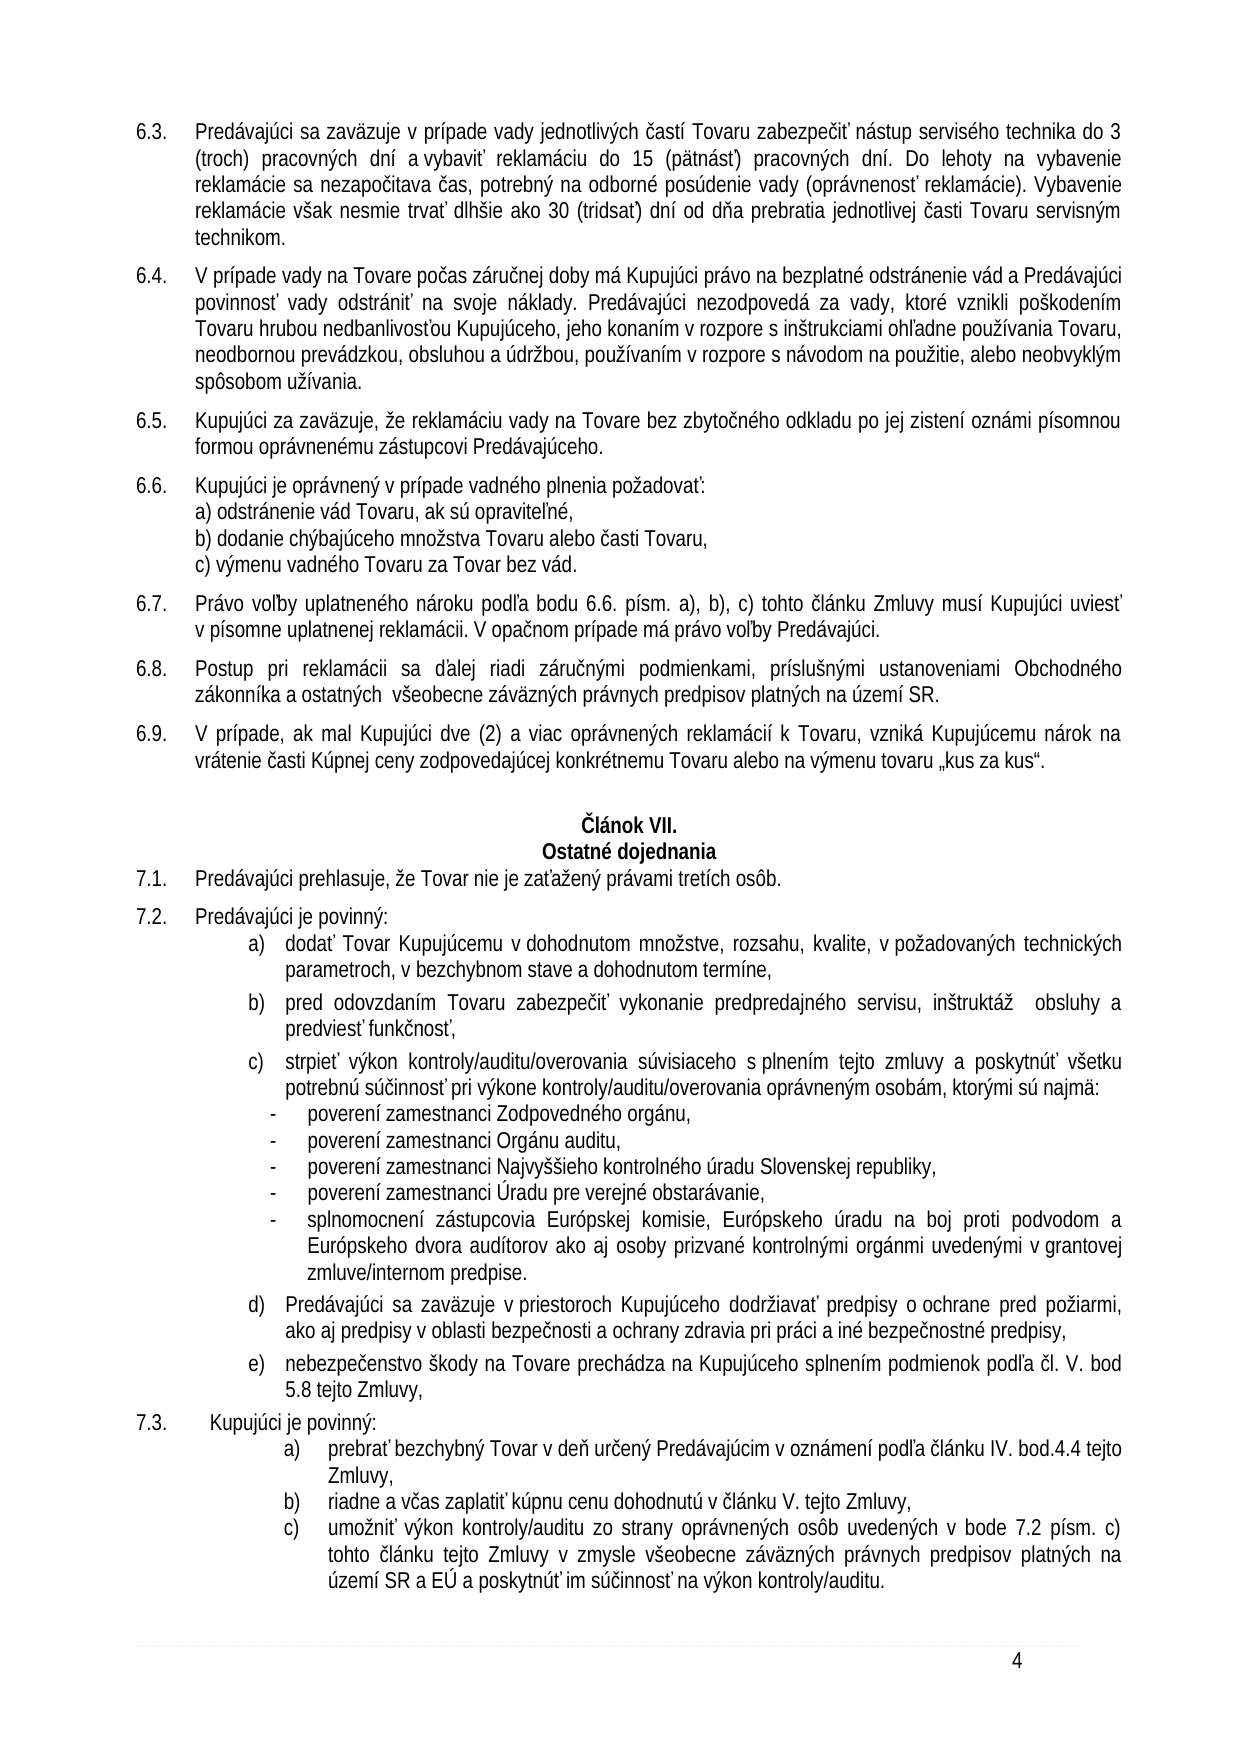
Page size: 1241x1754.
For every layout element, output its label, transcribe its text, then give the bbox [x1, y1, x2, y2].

list Predávajúci prehlasuje, že Tovar nie je zaťažený právami tretích osôb. [136, 864, 1122, 891]
list poverení zamestnanci Najvyššieho kontrolného úradu Slovenskej republiky, [270, 1153, 1122, 1179]
text Článok VII. [136, 812, 1122, 838]
list b) dodanie chýbajúceho množstva Tovaru alebo časti Tovaru, [195, 524, 1122, 551]
text Ostatné dojednania [136, 838, 1122, 864]
list Kupujúci je oprávnený v prípade vadného plnenia požadovať: [136, 472, 1122, 498]
list Právo voľby uplatneného nároku podľa bodu 6.6. písm. a), b), c) tohto článku Zmluvy musí Kupujúci uviesť v písomne uplatnenej reklamácii. V opačnom prípade má právo voľby Predávajúci. [136, 590, 1122, 642]
list umožniť výkon kontroly/auditu zo strany oprávnených osôb uvedených v bode 7.2 písm. c) tohto článku tejto Zmluvy v zmysle všeobecne záväzných právnych predpisov platných na území SR a EÚ a poskytnúť im súčinnosť na výkon kontroly/auditu. [283, 1514, 1122, 1593]
list V prípade vady na Tovare počas záručnej doby má Kupujúci právo na bezplatné odstránenie vád a Predávajúci povinnosť vady odstrániť na svoje náklady. Predávajúci nezodpovedá za vady, ktoré vznikli poškodením Tovaru hrubou nedbanlivosťou Kupujúceho, jeho konaním v rozpore s inštrukciami ohľadne používania Tovaru, neodbornou prevádzkou, obsluhou a údržbou, používaním v rozpore s návodom na použitie, alebo neobvyklým spôsobom užívania. [136, 262, 1122, 394]
list a) odstránenie vád Tovaru, ak sú opraviteľné, [195, 498, 1122, 524]
list c) výmenu vadného Tovaru za Tovar bez vád. [195, 551, 1122, 577]
list Predávajúci sa zaväzuje v prípade vady jednotlivých častí Tovaru zabezpečiť nástup servisého technika do 3 (troch) pracovných dní a vybaviť reklamáciu do 15 (pätnásť) pracovných dní. Do lehoty na vybavenie reklamácie sa nezapočitava čas, potrebný na odborné posúdenie vady (oprávnenosť reklamácie). Vybavenie reklamácie však nesmie trvať dlhšie ako 30 (tridsať) dní od dňa prebratia jednotlivej časti Tovaru servisným technikom. [136, 118, 1122, 250]
list V prípade, ak mal Kupujúci dve (2) a viac oprávnených reklamácií k Tovaru, vzniká Kupujúcemu nárok na vrátenie časti Kúpnej ceny zodpovedajúcej konkrétnemu Tovaru alebo na výmenu tovaru „kus za kus“. [136, 720, 1122, 773]
list dodať Tovar Kupujúcemu v dohodnutom množstve, rozsahu, kvalite, v požadovaných technických parametroch, v bezchybnom stave a dohodnutom termíne, [248, 930, 1122, 982]
list prebrať bezchybný Tovar v deň určený Predávajúcim v oznámení podľa článku IV. bod.4.4 tejto Zmluvy, [283, 1435, 1122, 1488]
list nebezpečenstvo škody na Tovare prechádza na Kupujúceho splnením podmienok podľa čl. V. bod 5.8 tejto Zmluvy, [248, 1350, 1122, 1403]
list poverení zamestnanci Orgánu auditu, [270, 1127, 1122, 1153]
list splnomocnení zástupcovia Európskej komisie, Európskeho úradu na boj proti podvodom a Európskeho dvora audítorov ako aj osoby prizvané kontrolnými orgánmi uvedenými v grantovej zmluve/internom predpise. [270, 1206, 1122, 1285]
list Predávajúci je povinný: [136, 903, 1122, 930]
list Kupujúci je povinný: [136, 1409, 1122, 1435]
list Postup pri reklamácii sa ďalej riadi záručnými podmienkami, príslušnými ustanoveniami Obchodného zákonníka a ostatných všeobecne záväzných právnych predpisov platných na území SR. [136, 655, 1122, 708]
list pred odovzdaním Tovaru zabezpečiť vykonanie predpredajného servisu, inštruktáž obsluhy a predviesť funkčnosť, [248, 989, 1122, 1041]
list Kupujúci za zaväzuje, že reklamáciu vady na Tovare bez zbytočného odkladu po jej zistení oznámi písomnou formou oprávnenému zástupcovi Predávajúceho. [136, 407, 1122, 459]
list strpieť výkon kontroly/auditu/overovania súvisiaceho s plnením tejto zmluvy a poskytnúť všetku potrebnú súčinnosť pri výkone kontroly/auditu/overovania oprávneným osobám, ktorými sú najmä: [248, 1048, 1122, 1100]
list poverení zamestnanci Úradu pre verejné obstarávanie, [270, 1179, 1122, 1206]
list Predávajúci sa zaväzuje v priestoroch Kupujúceho dodržiavať predpisy o ochrane pred požiarmi, ako aj predpisy v oblasti bezpečnosti a ochrany zdravia pri práci a iné bezpečnostné predpisy, [248, 1291, 1122, 1344]
list riadne a včas zaplatiť kúpnu cenu dohodnutú v článku V. tejto Zmluvy, [283, 1488, 1122, 1514]
list poverení zamestnanci Zodpovedného orgánu, [270, 1100, 1122, 1127]
